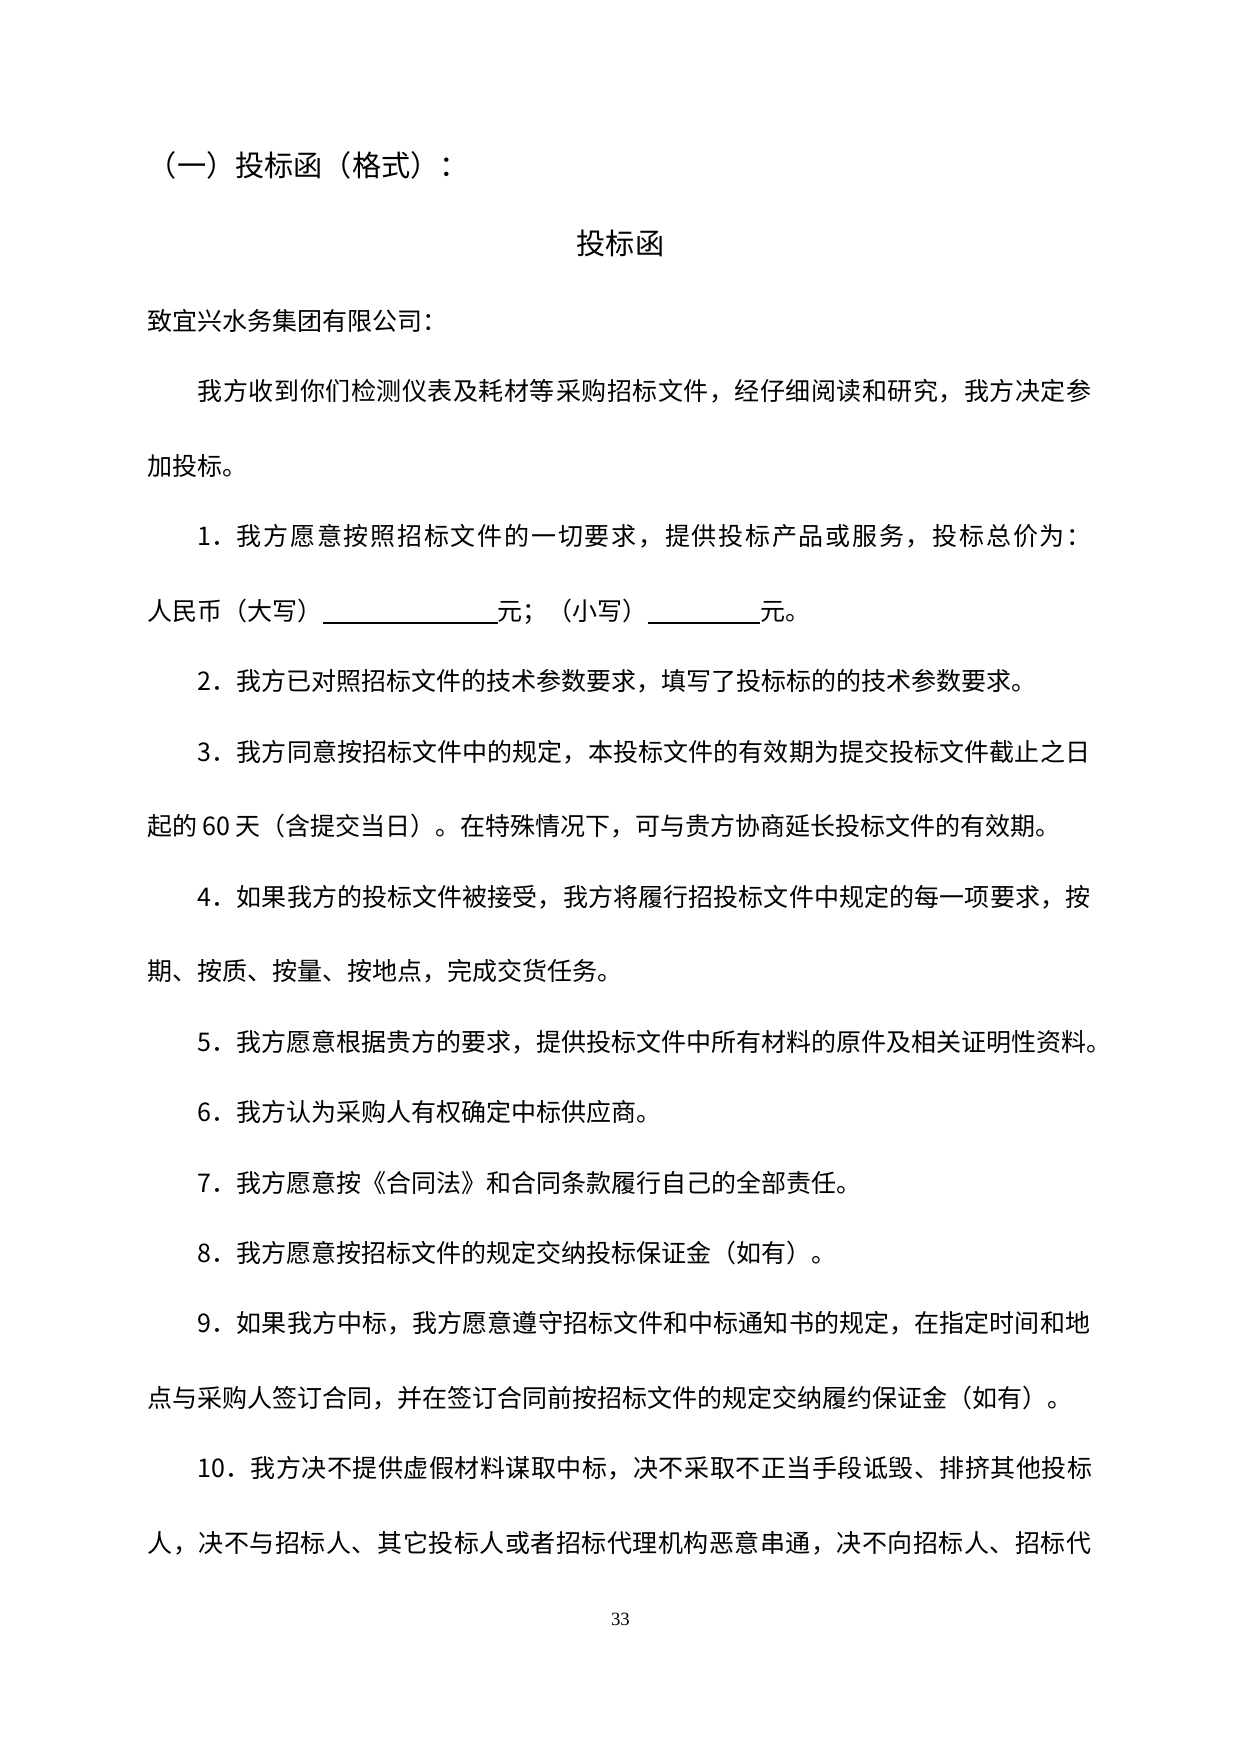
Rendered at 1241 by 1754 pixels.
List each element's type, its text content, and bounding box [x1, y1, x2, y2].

list 我方愿意根据贵方的要求，提供投标文件中所有材料的原件及相关证明性资料。 [148, 1008, 1092, 1073]
list 如果我方中标，我方愿意遵守招标文件和中标通知书的规定，在指定时间和地点与采购人签订合同，并在签订合同前按招标文件的规定交纳履约保证金（如有）。 [148, 1289, 1092, 1429]
list 我方认为采购人有权确定中标供应商。 [148, 1078, 1092, 1143]
list 如果我方的投标文件被接受，我方将履行招投标文件中规定的每一项要求，按期、按质、按量、按地点，完成交货任务。 [148, 863, 1092, 1002]
list 我方愿意按招标文件的规定交纳投标保证金（如有）。 [148, 1219, 1092, 1284]
text 致宜兴水务集团有限公司： [148, 287, 1092, 352]
list 我方已对照招标文件的技术参数要求，填写了投标标的的技术参数要求。 [148, 647, 1092, 712]
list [148, 1434, 1092, 1574]
list 我方愿意按照招标文件的一切要求，提供投标产品或服务，投标总价为： 人民币（大写） 元；（小写） 元。 [148, 502, 1092, 642]
list 我方同意按招标文件中的规定，本投标文件的有效期为提交投标文件截止之日起的60天（含提交当日）。在特殊情况下，可与贵方协商延长投标文件的有效期。 [148, 718, 1092, 857]
text 我方收到你们检测仪表及耗材等采购招标文件，经仔细阅读和研究，我方决定参加投标。 [148, 357, 1092, 497]
text （一）投标函（格式）： [148, 132, 1092, 197]
text 投标函 [148, 209, 1092, 274]
list 我方愿意按《合同法》和合同条款履行自己的全部责任。 [148, 1149, 1092, 1214]
